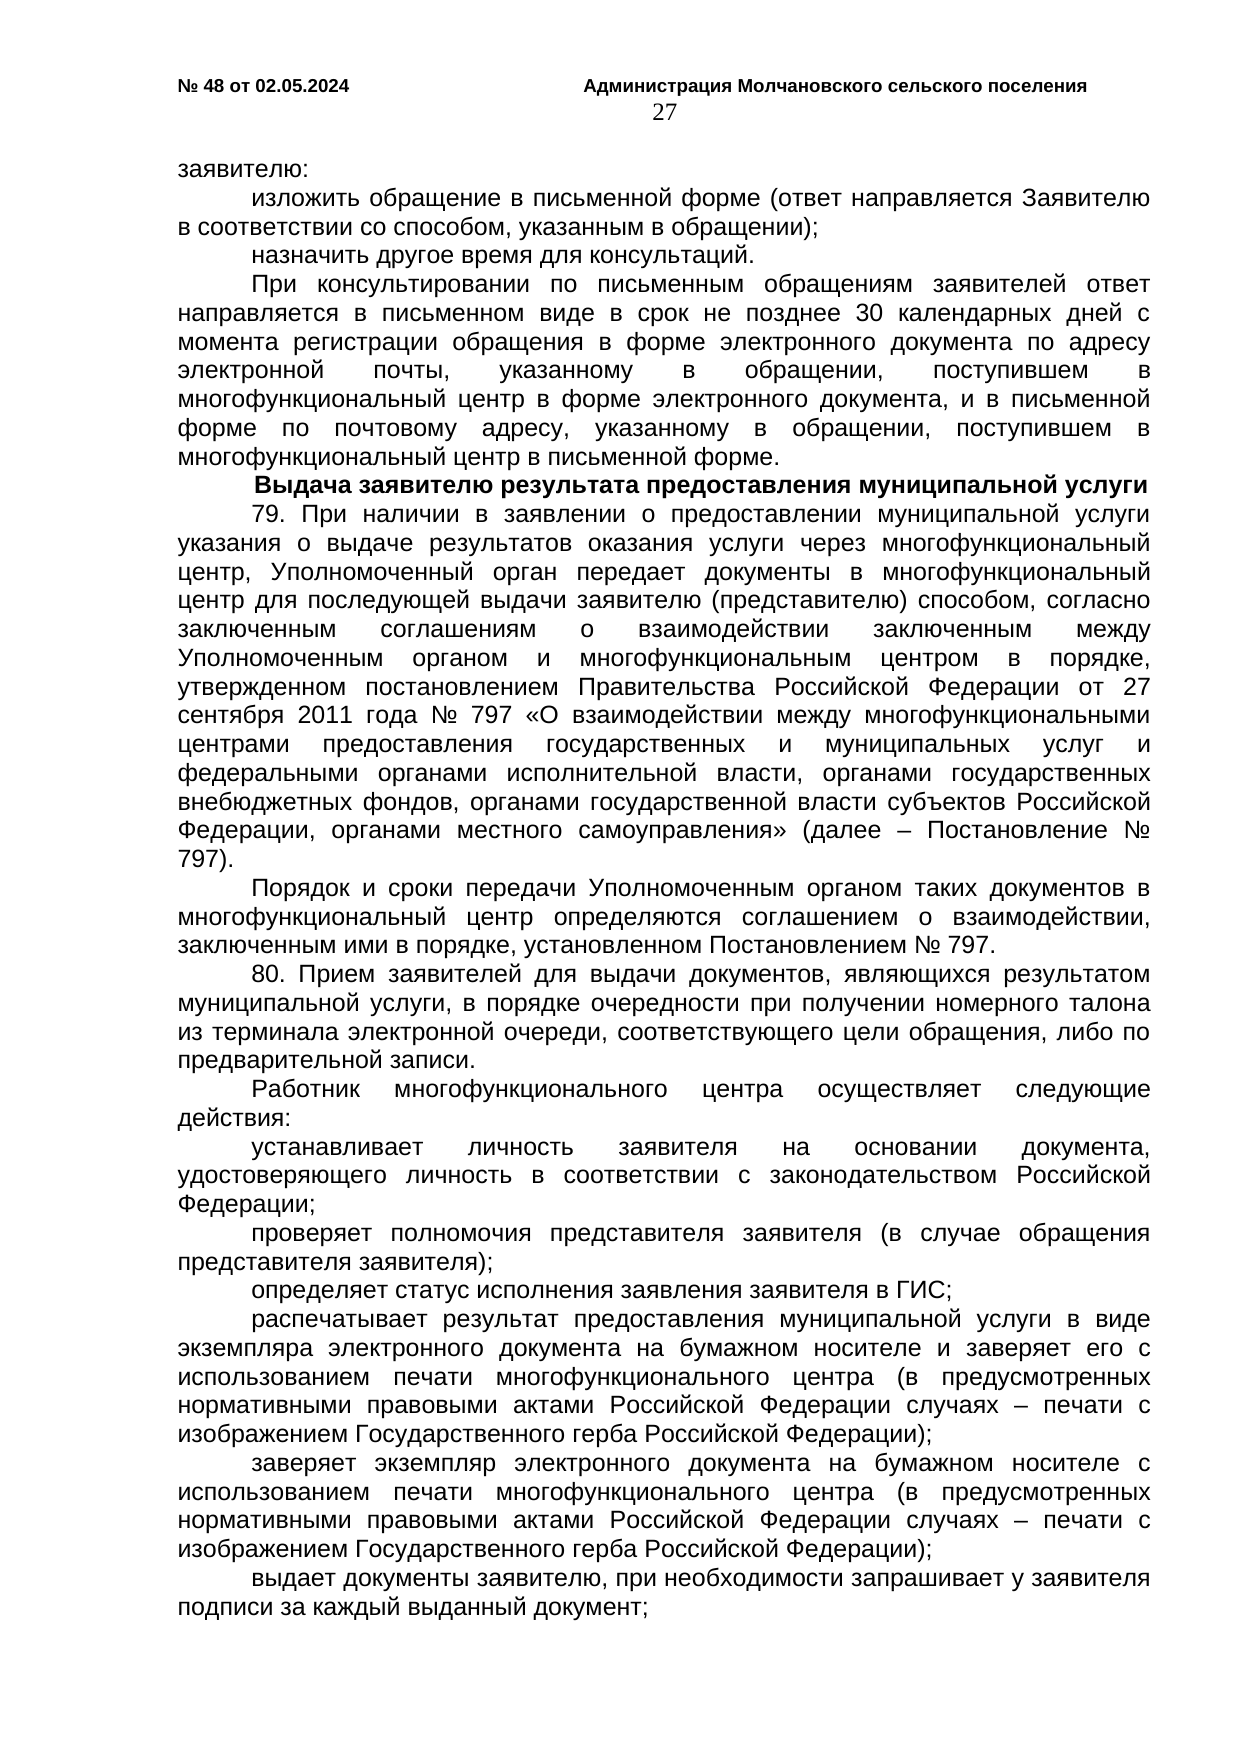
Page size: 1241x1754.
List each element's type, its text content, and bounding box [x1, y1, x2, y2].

text распечатывает результат предоставления муниципальной услуги в виде экземпляра электронного документа на бумажном носителе и заверяет его с использованием печати многофункционального центра (в предусмотренных нормативными правовыми актами Российской Федерации случаях – печати с изображением Государственного герба Российской Федерации); [177, 1304, 1152, 1448]
text 80. Прием заявителей для выдачи документов, являющихся результатом муниципальной услуги, в порядке очередности при получении номерного талона из терминала электронной очереди, соответствующего цели обращения, либо по предварительной записи. [177, 959, 1152, 1074]
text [177, 154, 1152, 183]
text При консультировании по письменным обращениям заявителей ответ направляется в письменном виде в срок не позднее 30 календарных дней с момента регистрации обращения в форме электронного документа по адресу электронной почты, указанному в обращении, поступившем в многофункциональный центр в форме электронного документа, и в письменной форме по почтовому адресу, указанному в обращении, поступившем в многофункциональный центр в письменной форме. [177, 269, 1152, 470]
text Выдача заявителю результата предоставления муниципальной услуги [177, 470, 1152, 499]
text заверяет экземпляр электронного документа на бумажном носителе с использованием печати многофункционального центра (в предусмотренных нормативными правовыми актами Российской Федерации случаях – печати с изображением Государственного герба Российской Федерации); [177, 1448, 1152, 1563]
text Порядок и сроки передачи Уполномоченным органом таких документов в многофункциональный центр определяются соглашением о взаимодействии, заключенным ими в порядке, установленном Постановлением № 797. [177, 873, 1152, 959]
text назначить другое время для консультаций. [177, 240, 1152, 269]
text устанавливает личность заявителя на основании документа, удостоверяющего личность в соответствии с законодательством Российской Федерации; [177, 1132, 1152, 1218]
text 79. При наличии в заявлении о предоставлении муниципальной услуги указания о выдаче результатов оказания услуги через многофункциональный центр, Уполномоченный орган передает документы в многофункциональный центр для последующей выдачи заявителю (представителю) способом, согласно заключенным соглашениям о взаимодействии заключенным между Уполномоченным органом и многофункциональным центром в порядке, утвержденном постановлением Правительства Российской Федерации от 27 сентября 2011 года № 797 «О взаимодействии между многофункциональными центрами предоставления государственных и муниципальных услуг и федеральными органами исполнительной власти, органами государственных внебюджетных фондов, органами государственной власти субъектов Российской Федерации, органами местного самоуправления» (далее – Постановление № 797). [177, 499, 1152, 873]
text изложить обращение в письменной форме (ответ направляется Заявителю в соответствии со способом, указанным в обращении); [177, 183, 1152, 240]
text Работник многофункционального центра осуществляет следующие действия: [177, 1074, 1152, 1132]
text определяет статус исполнения заявления заявителя в ГИС; [177, 1275, 1152, 1304]
text выдает документы заявителю, при необходимости запрашивает у заявителя подписи за каждый выданный документ; [177, 1563, 1152, 1620]
text проверяет полномочия представителя заявителя (в случае обращения представителя заявителя); [177, 1218, 1152, 1275]
